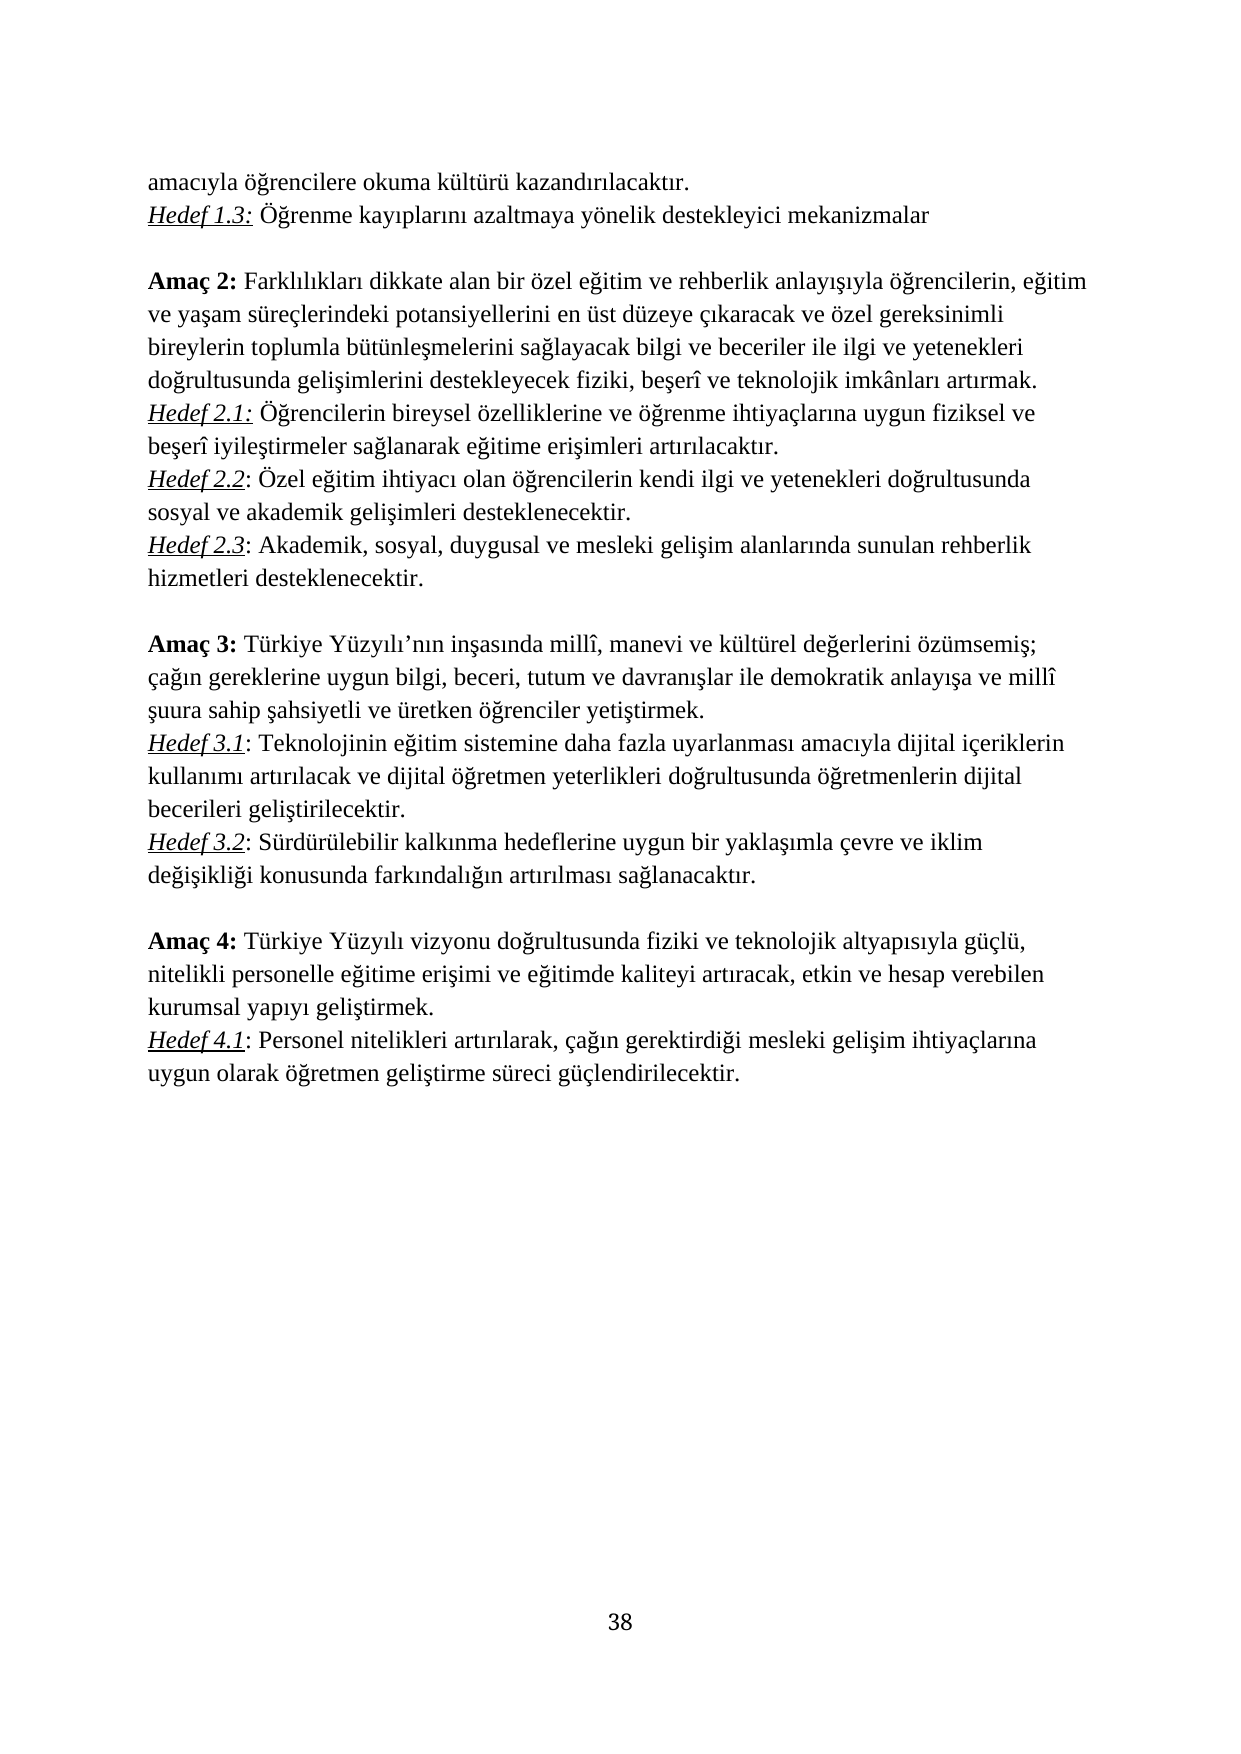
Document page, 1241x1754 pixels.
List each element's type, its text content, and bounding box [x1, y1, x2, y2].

text Hedef 3.1: Teknolojinin eğitim sistemine daha fazla uyarlanması amacıyla dijital içeriklerin kullanımı artırılacak ve dijital öğretmen yeterlikleri doğrultusunda öğretmenlerin dijital becerileri geliştirilecektir. [148, 728, 1092, 823]
text Hedef 3.2: Sürdürülebilir kalkınma hedeflerine uygun bir yaklaşımla çevre ve iklim değişikliği konusunda farkındalığın artırılması sağlanacaktır. [148, 827, 1092, 889]
text Hedef 1.3: Öğrenme kayıplarını azaltmaya yönelik destekleyici mekanizmalar [148, 200, 1092, 228]
text hizmetleri desteklenecektir. [148, 563, 1092, 592]
text Amaç 3: Türkiye Yüzyılı’nın inşasında millî, manevi ve kültürel değerlerini özümsemiş; çağın gereklerine uygun bilgi, beceri, tutum ve davranışlar ile demokratik anlayışa ve millî şuura sahip şahsiyetli ve üretken öğrenciler yetiştirmek. [148, 629, 1092, 724]
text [148, 167, 1092, 195]
text Hedef 2.3: Akademik, sosyal, duygusal ve mesleki gelişim alanlarında sunulan rehberlik [148, 530, 1092, 559]
text Amaç 2: Farklılıkları dikkate alan bir özel eğitim ve rehberlik anlayışıyla öğrencilerin, eğitim ve yaşam süreçlerindeki potansiyellerini en üst düzeye çıkaracak ve özel gereksinimli bireylerin toplumla bütünleşmelerini sağlayacak bilgi ve beceriler ile ilgi ve yetenekleri doğrultusunda gelişimlerini destekleyecek fiziki, beşerî ve teknolojik imkânları artırmak. [148, 266, 1092, 393]
text Hedef 2.1: Öğrencilerin bireysel özelliklerine ve öğrenme ihtiyaçlarına uygun fiziksel ve beşerî iyileştirmeler sağlanarak eğitime erişimleri artırılacaktır. [148, 398, 1092, 459]
text Hedef 4.1: Personel nitelikleri artırılarak, çağın gerektirdiği mesleki gelişim ihtiyaçlarına uygun olarak öğretmen geliştirme süreci güçlendirilecektir. [148, 1025, 1092, 1087]
text Amaç 4: Türkiye Yüzyılı vizyonu doğrultusunda fiziki ve teknolojik altyapısıyla güçlü, nitelikli personelle eğitime erişimi ve eğitimde kaliteyi artıracak, etkin ve hesap verebilen kurumsal yapıyı geliştirmek. [148, 926, 1092, 1021]
text Hedef 2.2: Özel eğitim ihtiyacı olan öğrencilerin kendi ilgi ve yetenekleri doğrultusunda sosyal ve akademik gelişimleri desteklenecektir. [148, 464, 1092, 526]
